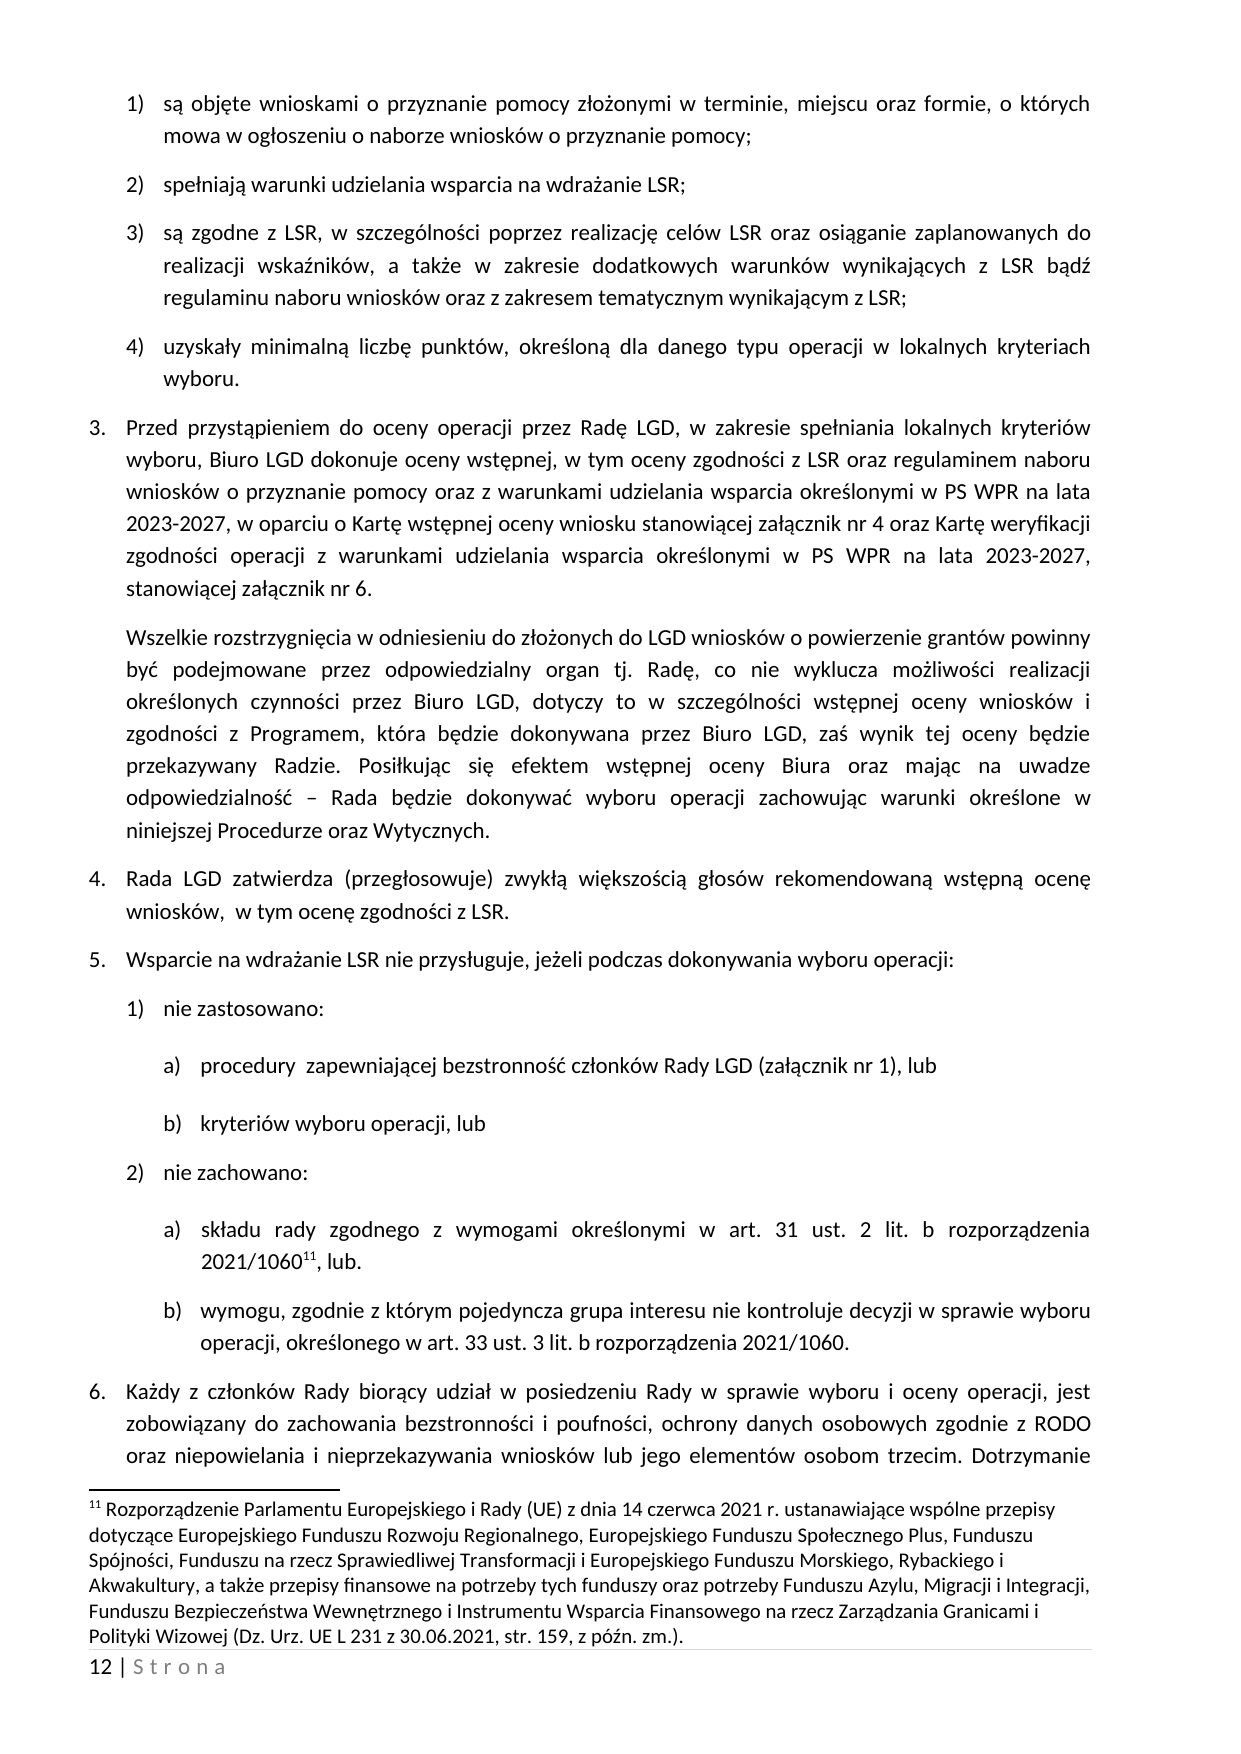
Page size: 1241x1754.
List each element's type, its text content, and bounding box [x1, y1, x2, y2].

list nie zachowano: [126, 1158, 1092, 1186]
list składu rady zgodnego z wymogami określonymi w art. 31 ust. 2 lit. b rozporządzenia 2021/1060, lub. [163, 1215, 1092, 1275]
list nie zastosowano: [126, 994, 1092, 1022]
list procedury zapewniającej bezstronność członków Rady LGD (załącznik nr 1), lub [163, 1052, 1092, 1080]
list Przed przystąpieniem do oceny operacji przez Radę LGD, w zakresie spełniania lokalnych kryteriów wyboru, Biuro LGD dokonuje oceny wstępnej, w tym oceny zgodności z LSR oraz regulaminem naboru wniosków o przyznanie pomocy oraz z warunkami udzielania wsparcia określonymi w PS WPR na lata 2023-2027, w oparciu o Kartę wstępnej oceny wniosku stanowiącej załącznik nr 4 oraz Kartę weryfikacji zgodności operacji z warunkami udzielania wsparcia określonymi w PS WPR na lata 2023-2027, stanowiącej załącznik nr 6. [89, 413, 1092, 602]
list Rada LGD zatwierdza (przegłosowuje) zwykłą większością głosów rekomendowaną wstępną ocenę wniosków, w tym ocenę zgodności z LSR. [89, 864, 1092, 925]
list uzyskały minimalną liczbę punktów, określoną dla danego typu operacji w lokalnych kryteriach wyboru. [126, 332, 1092, 392]
list spełniają warunki udzielania wsparcia na wdrażanie LSR; [126, 170, 1092, 198]
list są zgodne z LSR, w szczególności poprzez realizację celów LSR oraz osiąganie zaplanowanych do realizacji wskaźników, a także w zakresie dodatkowych warunków wynikających z LSR bądź regulaminu naboru wniosków oraz z zakresem tematycznym wynikającym z LSR; [126, 218, 1092, 311]
list kryteriów wyboru operacji, lub [163, 1109, 1092, 1137]
list Wszelkie rozstrzygnięcia w odniesieniu do złożonych do LGD wniosków o powierzenie grantów powinny być podejmowane przez odpowiedzialny organ tj. Radę, co nie wyklucza możliwości realizacji określonych czynności przez Biuro LGD, dotyczy to w szczególności wstępnej oceny wniosków i zgodności z Programem, która będzie dokonywana przez Biuro LGD, zaś wynik tej oceny będzie przekazywany Radzie. Posiłkując się efektem wstępnej oceny Biura oraz mając na uwadze odpowiedzialność – Rada będzie dokonywać wyboru operacji zachowując warunki określone w niniejszej Procedurze oraz Wytycznych. [126, 623, 1092, 844]
list Wsparcie na wdrażanie LSR nie przysługuje, jeżeli podczas dokonywania wyboru operacji: [89, 946, 1092, 974]
list są objęte wnioskami o przyznanie pomocy złożonymi w terminie, miejscu oraz formie, o których mowa w ogłoszeniu o naborze wniosków o przyznanie pomocy; [126, 89, 1092, 149]
list wymogu, zgodnie z którym pojedyncza grupa interesu nie kontroluje decyzji w sprawie wyboru operacji, określonego w art. 33 ust. 3 lit. b rozporządzenia 2021/1060. [163, 1296, 1092, 1356]
